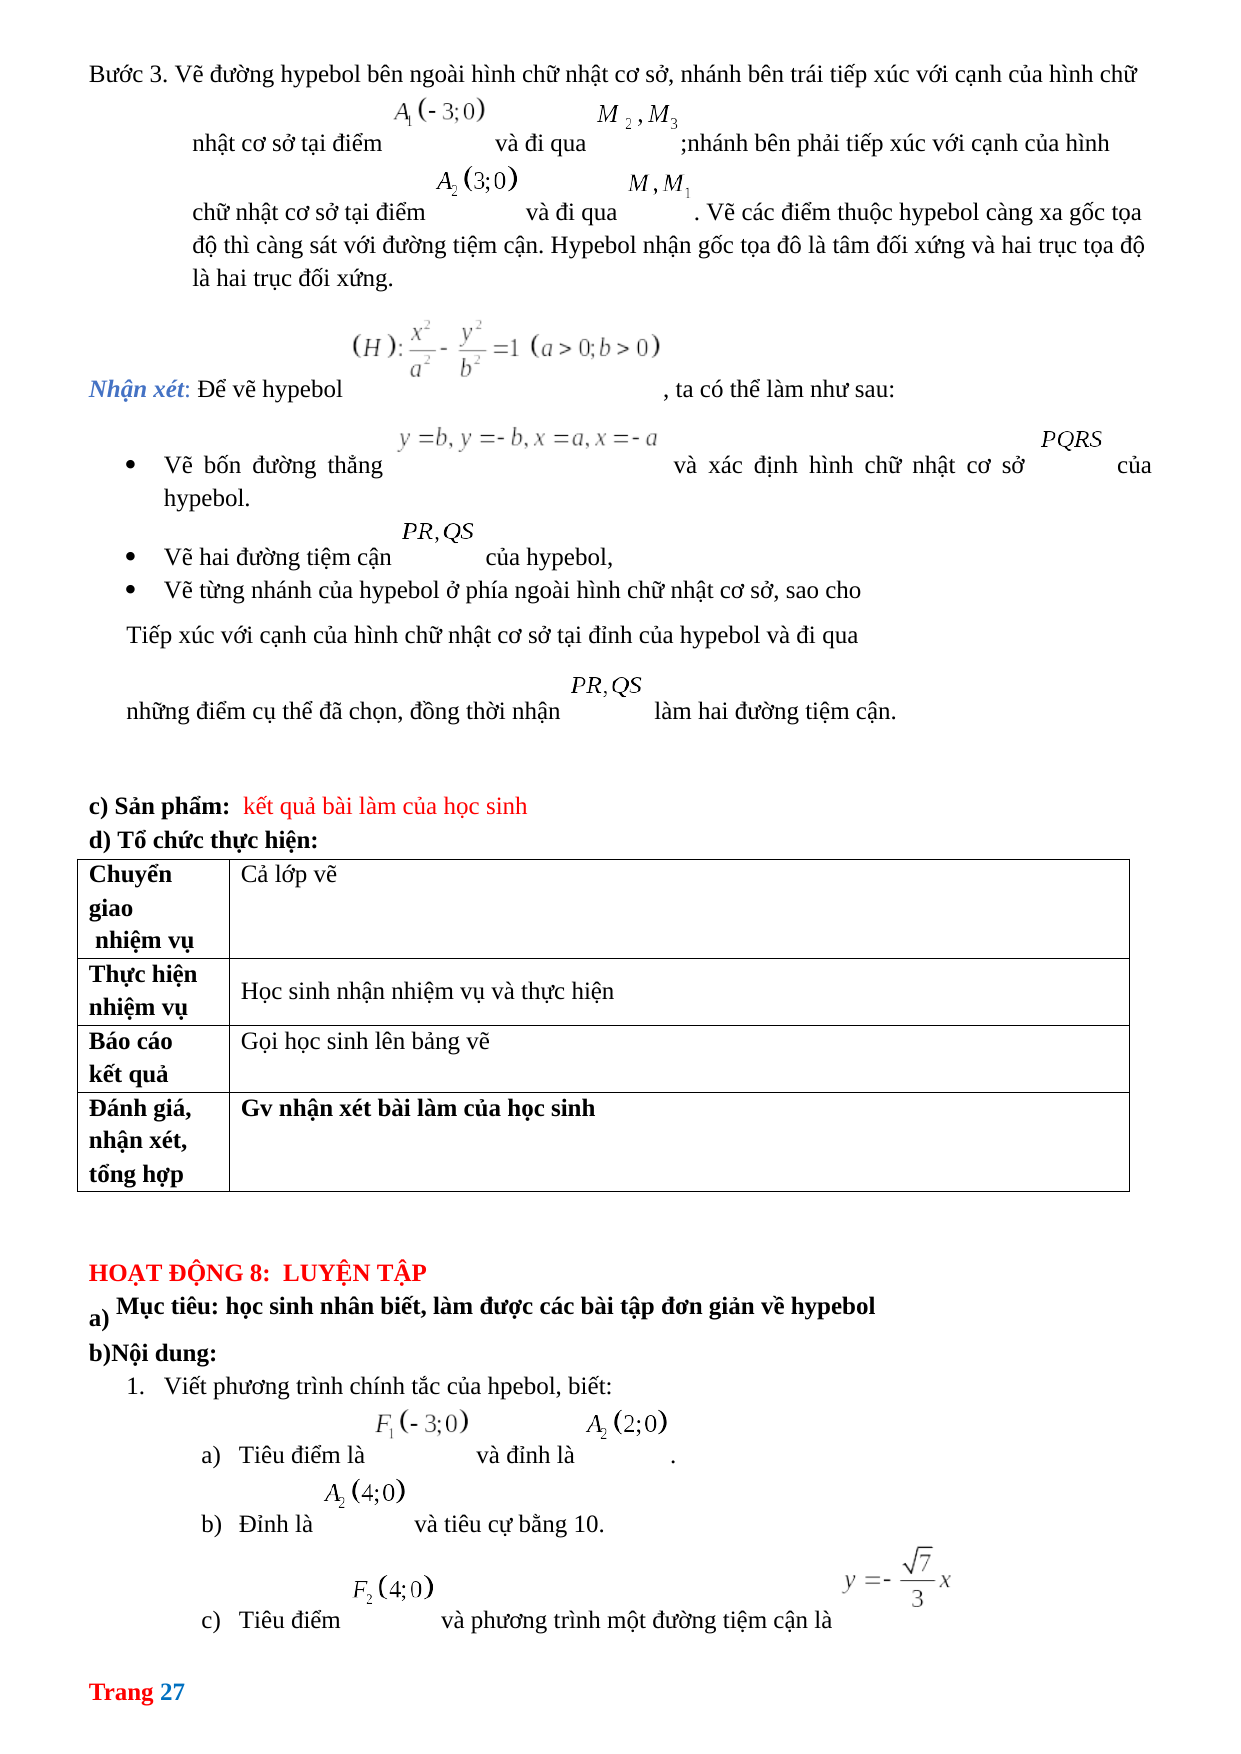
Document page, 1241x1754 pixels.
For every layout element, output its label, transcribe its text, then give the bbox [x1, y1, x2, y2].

table_cell Báo cáo kết quả [78, 1026, 229, 1092]
list Vẽ hai đường tiệm cận của hypebol, [126, 516, 1152, 571]
list Vẽ bốn đường thẳng và xác định hình chữ nhật cơ sở của hypebol. [126, 424, 1152, 512]
table_cell Gv nhận xét bài làm của học sinh [230, 1093, 1129, 1191]
list Viết phương trình chính tắc của hpebol, biết: [126, 1371, 1152, 1400]
table_cell Gọi học sinh lên bảng vẽ [230, 1026, 1129, 1092]
text Tiếp xúc với cạnh của hình chữ nhật cơ sở tại đỉnh của hypebol và đi qua [126, 621, 1152, 649]
table_header Chuyển giao nhiệm vụ [78, 860, 229, 958]
text Nhận xét: Để vẽ hypebol , ta có thể làm như sau: [89, 312, 1152, 403]
list Tiêu điểm và phương trình một đường tiệm cận là [201, 1542, 1152, 1634]
list Tiêu điểm là và đỉnh là . [201, 1404, 1152, 1469]
text c) Sản phẩm: kết quả bài làm của học sinh [89, 779, 1152, 819]
text b)Nội dung: [89, 1338, 1152, 1367]
table_cell Thực hiện nhiệm vụ [78, 959, 229, 1025]
table_header Cả lớp vẽ [230, 860, 1129, 958]
list Vẽ từng nhánh của hypebol ở phía ngoài hình chữ nhật cơ sở, sao cho [126, 575, 1152, 604]
list Đỉnh là và tiêu cự bằng 10. [201, 1473, 1152, 1538]
text d) Tổ chức thực hiện: [89, 826, 1152, 854]
table_cell Đánh giá, nhận xét, tổng hợp [78, 1093, 229, 1191]
text a) Mục tiêu: học sinh nhân biết, làm được các bài tập đơn giản về hypebol [89, 1291, 1152, 1332]
text Bước 3. Vẽ đường hypebol bên ngoài hình chữ nhật cơ sở, nhánh bên trái tiếp xúc với cạnh của hình chữ nhật cơ sở tại điểm và đi qua ;nhánh bên phải tiếp xúc với cạnh của hình chữ nhật cơ sở tại điểm và đi qua . Vẽ các điểm thuộc hypebol càng xa gốc tọa độ thì càng sát với đường tiệm cận. Hypebol nhận gốc tọa đô là tâm đối xứng và hai trục tọa độ là hai trục đối xứng. [89, 59, 1152, 292]
table_cell Học sinh nhận nhiệm vụ và thực hiện [230, 959, 1129, 1025]
text HOẠT ĐỘNG 8: LUYỆN TẬP [89, 1258, 1152, 1287]
text những điểm cụ thể đã chọn, đồng thời nhận làm hai đường tiệm cận. [126, 670, 1152, 725]
